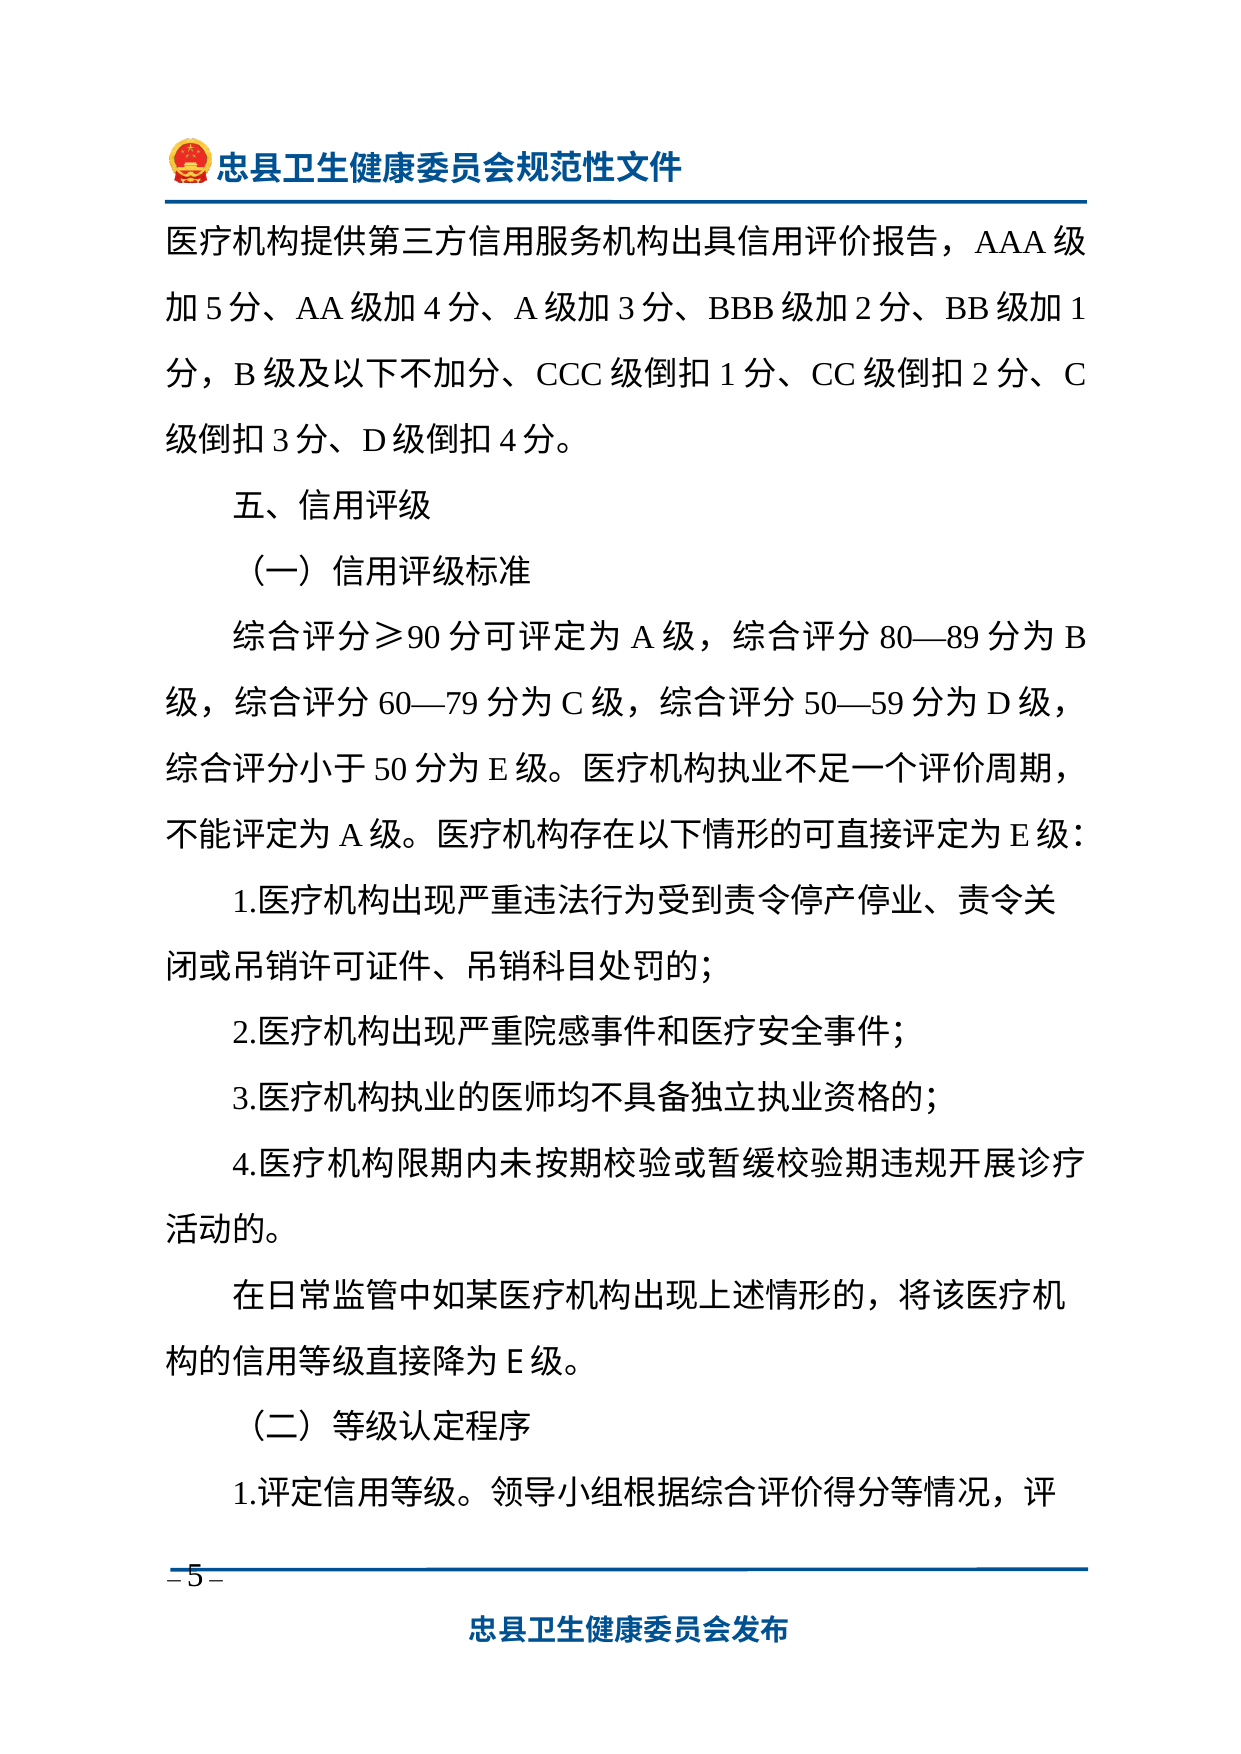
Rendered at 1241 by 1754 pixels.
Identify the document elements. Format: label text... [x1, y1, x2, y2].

text 五、信用评级 [165, 470, 1087, 536]
text 1.医疗机构出现严重违法行为受到责令停产停业、责令关闭或吊销许可证件、吊销科目处罚的； [165, 865, 1087, 997]
text 4.医疗机构限期内未按期校验或暂缓校验期违规开展诊疗活动的。 [165, 1128, 1087, 1260]
text （二）等级认定程序 [165, 1392, 1087, 1457]
text 3.医疗机构执业的医师均不具备独立执业资格的； [232, 1062, 1087, 1128]
text 在日常监管中如某医疗机构出现上述情形的，将该医疗机构的信用等级直接降为E级。 [165, 1260, 1087, 1392]
text （一）信用评级标准 [165, 536, 1087, 602]
text 综合评分≥90分可评定为A级，综合评分80—89分为B级，综合评分60—79分为C级，综合评分50—59分为D级，综合评分小于50分为E级。医疗机构执业不足一个评价周期，不能评定为A级。医疗机构存在以下情形的可直接评定为E级： [165, 602, 1087, 865]
text 1.评定信用等级。领导小组根据综合评价得分等情况，评出医疗机构信用等级。 [165, 1457, 1087, 1523]
picture [165, 136, 216, 187]
text 2.医疗机构出现严重院感事件和医疗安全事件； [165, 997, 1087, 1062]
